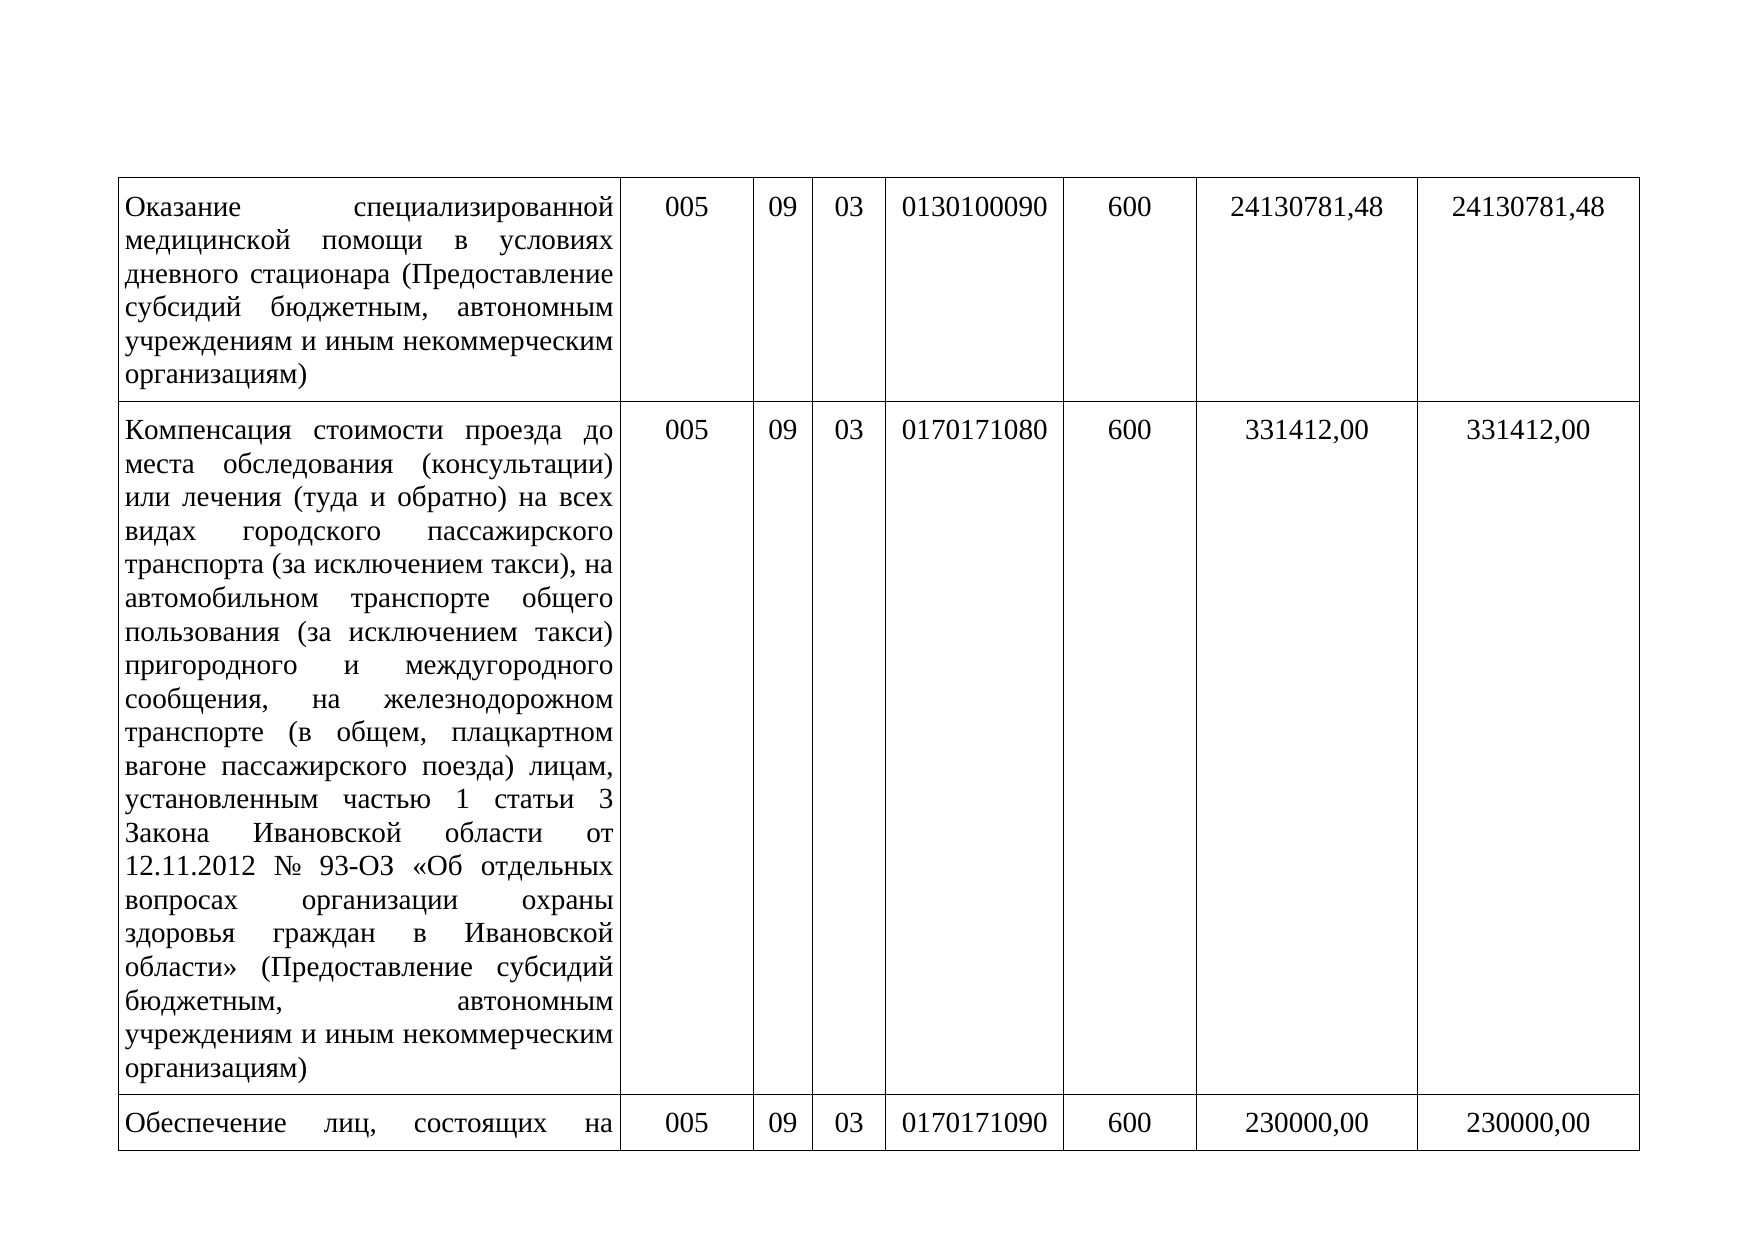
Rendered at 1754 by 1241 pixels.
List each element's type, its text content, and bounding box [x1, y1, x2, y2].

table_cell 03 [813, 178, 885, 401]
table_cell 09 [754, 1095, 812, 1150]
table_cell 600 [1064, 402, 1196, 1094]
table_cell 24130781,48 [1197, 178, 1417, 401]
table_cell 600 [1064, 1095, 1196, 1150]
table_cell Оказание специализированной медицинской помощи в условиях дневного стационара (Предоставление субсидий бюджетным, автономным учреждениям и иным некоммерческим организациям) [119, 178, 620, 401]
table_cell 600 [1064, 178, 1196, 401]
table_cell 0170171080 [886, 402, 1063, 1094]
table_cell 230000,00 [1197, 1095, 1417, 1150]
table_cell Компенсация стоимости проезда до места обследования (консультации) или лечения (туда и обратно) на всех видах городского пассажирского транспорта (за исключением такси), на автомобильном транспорте общего пользования (за исключением такси) пригородного и междугородного сообщения, на железнодорожном транспорте (в общем, плацкартном вагоне пассажирского поезда) лицам, установленным частью 1 статьи 3 Закона Ивановской области от 12.11.2012 № 93-ОЗ «Об отдельных вопросах организации охраны здоровья граждан в Ивановской области» (Предоставление субсидий бюджетным, автономным учреждениям и иным некоммерческим организациям) [119, 402, 620, 1094]
table_cell 03 [813, 402, 885, 1094]
table_cell 005 [621, 402, 753, 1094]
table_cell 03 [813, 1095, 885, 1150]
table_cell 09 [754, 402, 812, 1094]
table_cell 0170171090 [886, 1095, 1063, 1150]
table_cell 005 [621, 178, 753, 401]
table_cell 230000,00 [1418, 1095, 1639, 1150]
table_cell 331412,00 [1197, 402, 1417, 1094]
table_cell 24130781,48 [1418, 178, 1639, 401]
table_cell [119, 1095, 620, 1150]
table_cell 09 [754, 178, 812, 401]
table_cell 005 [621, 1095, 753, 1150]
table_cell 331412,00 [1418, 402, 1639, 1094]
table_cell 0130100090 [886, 178, 1063, 401]
